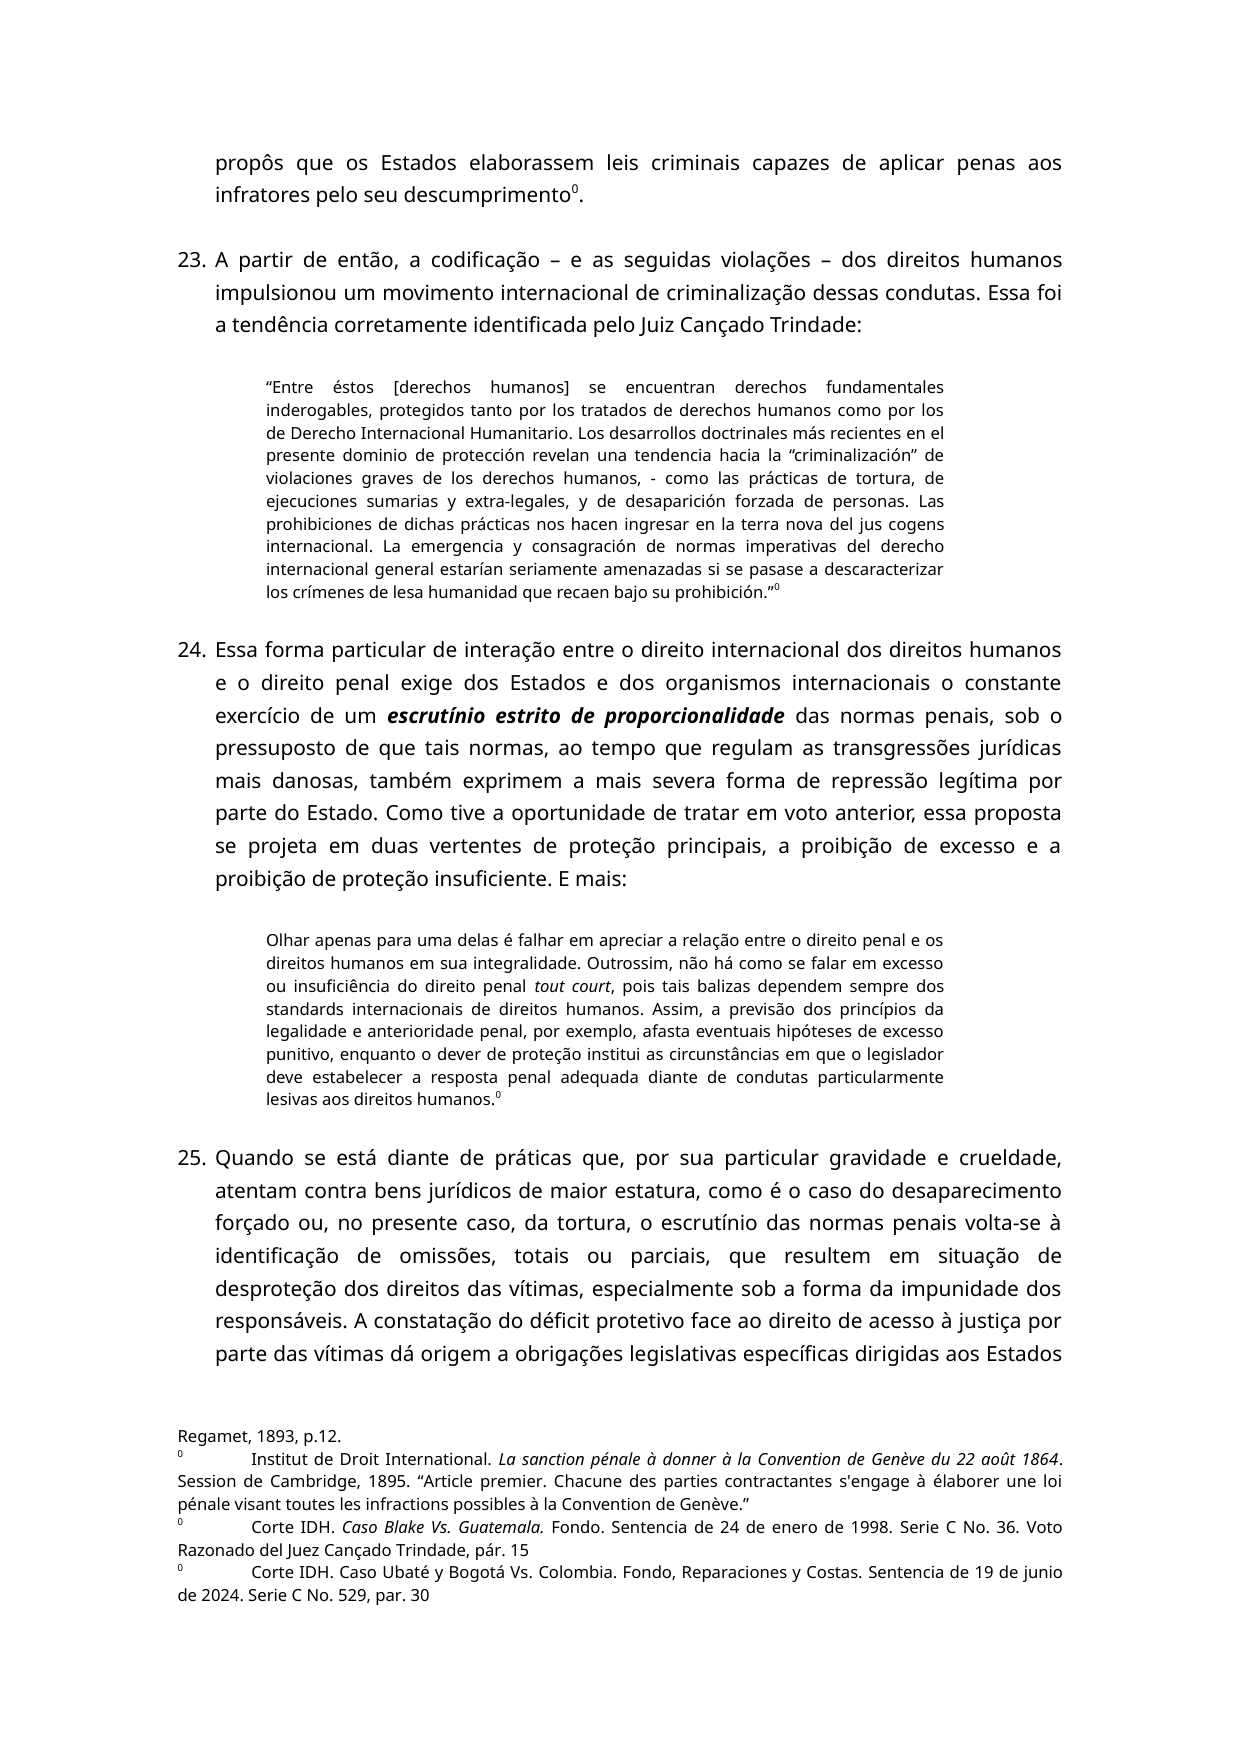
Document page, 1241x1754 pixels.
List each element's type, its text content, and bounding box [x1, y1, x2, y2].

list A partir de então, a codificação – e as seguidas violações – dos direitos humanos impulsionou um movimento internacional de criminalização dessas condutas. Essa foi a tendência corretamente identificada pelo Juiz Cançado Trindade: [177, 245, 1063, 339]
text “Entre éstos [derechos humanos] se encuentran derechos fundamentales inderogables, protegidos tanto por los tratados de derechos humanos como por los de Derecho Internacional Humanitario. Los desarrollos doctrinales más recientes en el presente dominio de protección revelan una tendencia hacia la “criminalización” de violaciones graves de los derechos humanos, - como las prácticas de tortura, de ejecuciones sumarias y extra-legales, y de desaparición forzada de personas. Las prohibiciones de dichas prácticas nos hacen ingresar en la terra nova del jus cogens internacional. La emergencia y consagración de normas imperativas del derecho internacional general estarían seriamente amenazadas si se pasase a descaracterizar los crímenes de lesa humanidad que recaen bajo su prohibición.” [266, 376, 945, 603]
text Olhar apenas para uma delas é falhar em apreciar a relação entre o direito penal e os direitos humanos em sua integralidade. Outrossim, não há como se falar em excesso ou insuficiência do direito penal tout court, pois tais balizas dependem sempre dos standards internacionais de direitos humanos. Assim, a previsão dos princípios da legalidade e anterioridade penal, por exemplo, afasta eventuais hipóteses de excesso punitivo, enquanto o dever de proteção institui as circunstâncias em que o legislador deve estabelecer a resposta penal adequada diante de condutas particularmente lesivas aos direitos humanos. [266, 929, 945, 1111]
list Essa necessidade de recurso ao direito penal – e à sanção penal, de maneira mais específica – para a implementação do direito internacional humanitário a partir da responsabilização individual, e não apenas dos Estados, já havia sido identificada ainda no século XIX por Gustave Moynier que, ao notar a ineficácia das disposições da Convenção de Genebra de 1864 (“Primeira Convenção de Genebra para a Melhoria da Condição dos Feridos nos Exércitos em Campo”), à míngua de sanção adequada, propôs que os Estados elaborassem leis criminais capazes de aplicar penas aos infratores pelo seu descumprimento. [177, 148, 1063, 209]
list Essa forma particular de interação entre o direito internacional dos direitos humanos e o direito penal exige dos Estados e dos organismos internacionais o constante exercício de um escrutínio estrito de proporcionalidade das normas penais, sob o pressuposto de que tais normas, ao tempo que regulam as transgressões jurídicas mais danosas, também exprimem a mais severa forma de repressão legítima por parte do Estado. Como tive a oportunidade de tratar em voto anterior, essa proposta se projeta em duas vertentes de proteção principais, a proibição de excesso e a proibição de proteção insuficiente. E mais: [177, 636, 1063, 892]
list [177, 1143, 1063, 1367]
